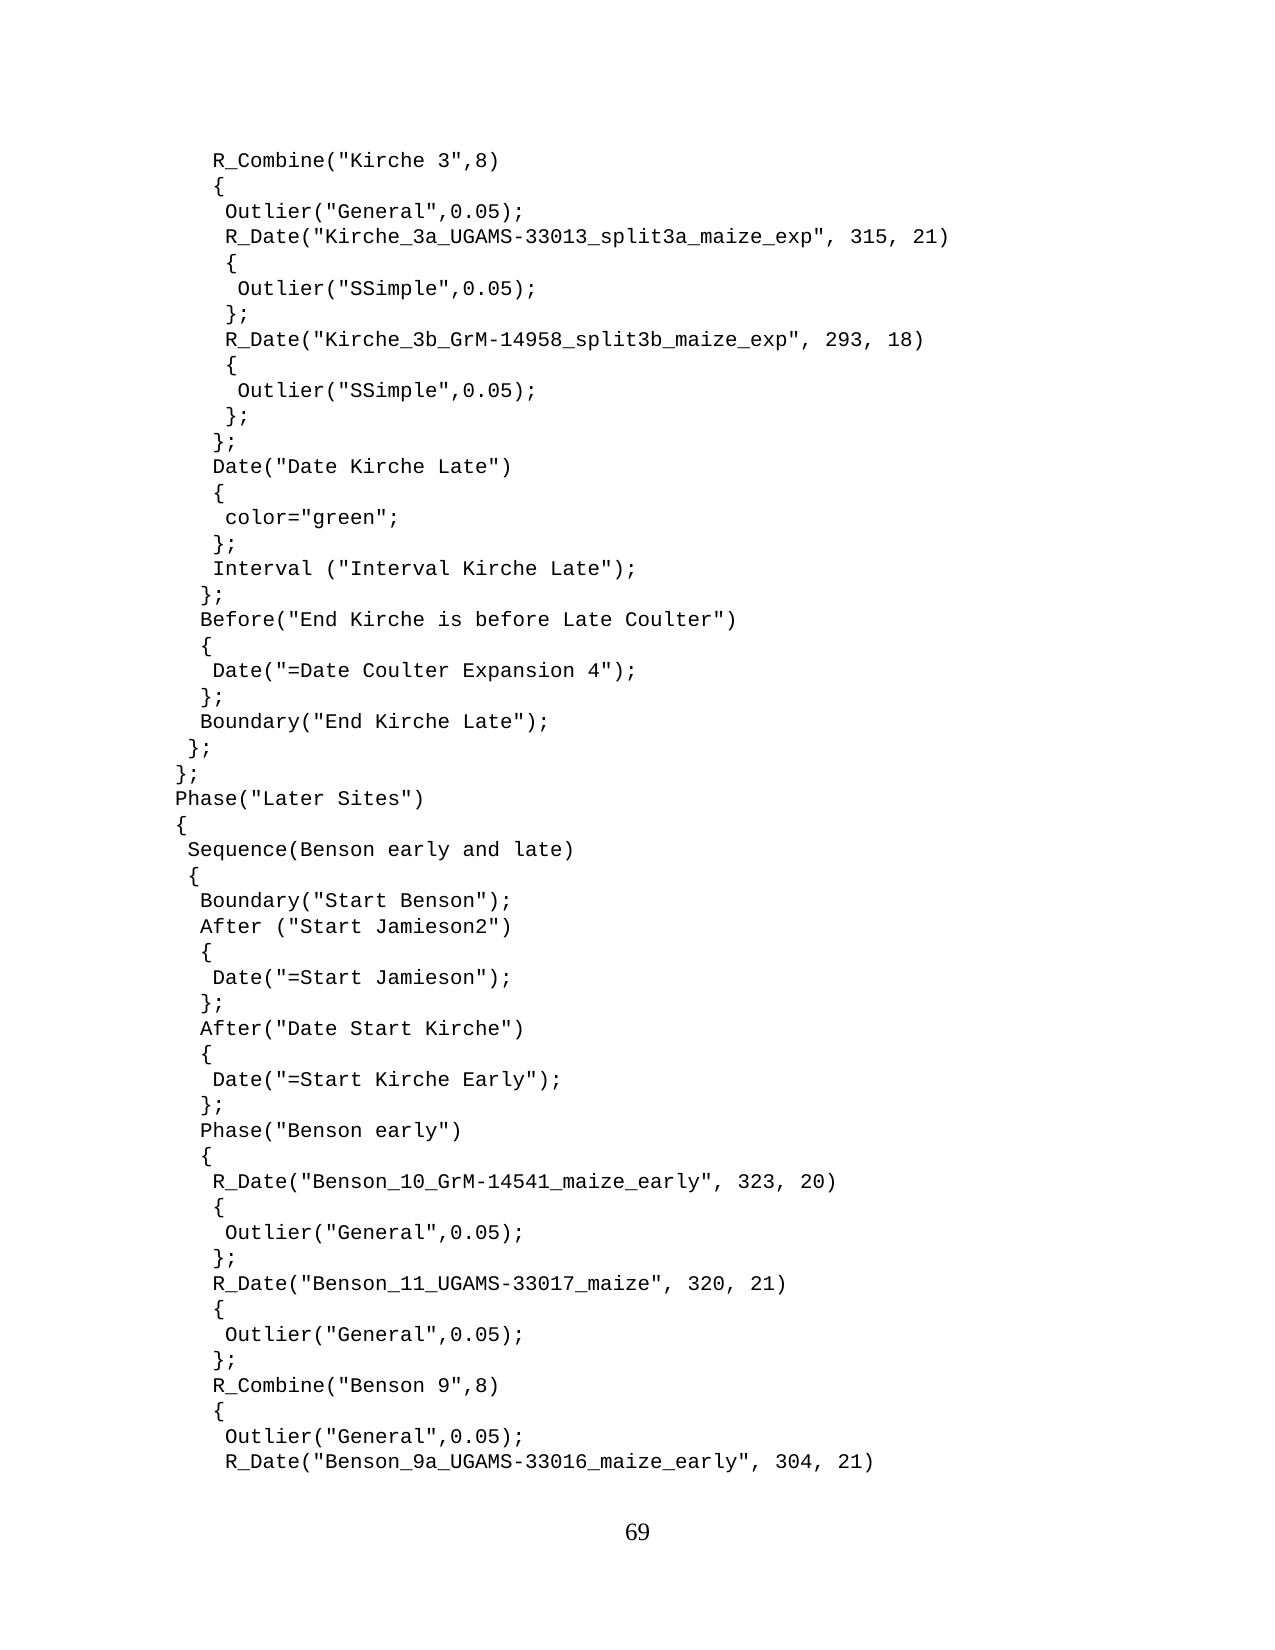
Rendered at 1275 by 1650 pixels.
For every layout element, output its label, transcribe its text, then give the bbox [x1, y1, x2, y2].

text { [150, 1401, 1125, 1424]
text Outlier("SSimple",0.05); [150, 278, 1125, 301]
text { [150, 813, 1125, 837]
text }; [150, 1094, 1125, 1118]
text }; [150, 405, 1125, 429]
text After ("Start Jamieson2") [150, 916, 1125, 939]
text { [150, 252, 1125, 276]
text }; [150, 737, 1125, 761]
text { [150, 1145, 1125, 1169]
text }; [150, 1349, 1125, 1373]
text Boundary("Start Benson"); [150, 890, 1125, 914]
text Outlier("General",0.05); [150, 201, 1125, 225]
text Outlier("SSimple",0.05); [150, 380, 1125, 403]
text }; [150, 686, 1125, 709]
text }; [150, 992, 1125, 1016]
text { [150, 1043, 1125, 1067]
text Interval ("Interval Kirche Late"); [150, 558, 1125, 582]
text { [150, 354, 1125, 378]
text R_Date("Benson_9a_UGAMS-33016_maize_early", 304, 21) [150, 1452, 1125, 1475]
text }; [150, 431, 1125, 454]
text Before("End Kirche is before Late Coulter") [150, 609, 1125, 633]
text { [150, 941, 1125, 965]
text }; [150, 1247, 1125, 1271]
text Date("=Start Kirche Early"); [150, 1069, 1125, 1092]
text { [150, 482, 1125, 505]
text }; [150, 762, 1125, 786]
text Sequence(Benson early and late) [150, 839, 1125, 863]
text }; [150, 303, 1125, 327]
text { [150, 1196, 1125, 1220]
text { [150, 176, 1125, 199]
text { [150, 864, 1125, 888]
text color="green"; [150, 507, 1125, 531]
text Outlier("General",0.05); [150, 1426, 1125, 1450]
text }; [150, 533, 1125, 556]
text Outlier("General",0.05); [150, 1222, 1125, 1246]
text { [150, 635, 1125, 658]
text R_Combine("Benson 9",8) [150, 1375, 1125, 1399]
text R_Date("Benson_11_UGAMS-33017_maize", 320, 21) [150, 1273, 1125, 1297]
text Date("=Start Jamieson"); [150, 967, 1125, 990]
text Date("Date Kirche Late") [150, 456, 1125, 480]
text Boundary("End Kirche Late"); [150, 711, 1125, 735]
text R_Date("Kirche_3b_GrM-14958_split3b_maize_exp", 293, 18) [150, 329, 1125, 352]
text Phase("Later Sites") [150, 788, 1125, 812]
text Phase("Benson early") [150, 1120, 1125, 1143]
text R_Combine("Kirche 3",8) [150, 150, 1125, 174]
text { [150, 1298, 1125, 1322]
text Outlier("General",0.05); [150, 1324, 1125, 1348]
text }; [150, 584, 1125, 607]
text Date("=Date Coulter Expansion 4"); [150, 660, 1125, 684]
text After("Date Start Kirche") [150, 1018, 1125, 1041]
text R_Date("Benson_10_GrM-14541_maize_early", 323, 20) [150, 1171, 1125, 1194]
text R_Date("Kirche_3a_UGAMS-33013_split3a_maize_exp", 315, 21) [150, 227, 1125, 250]
